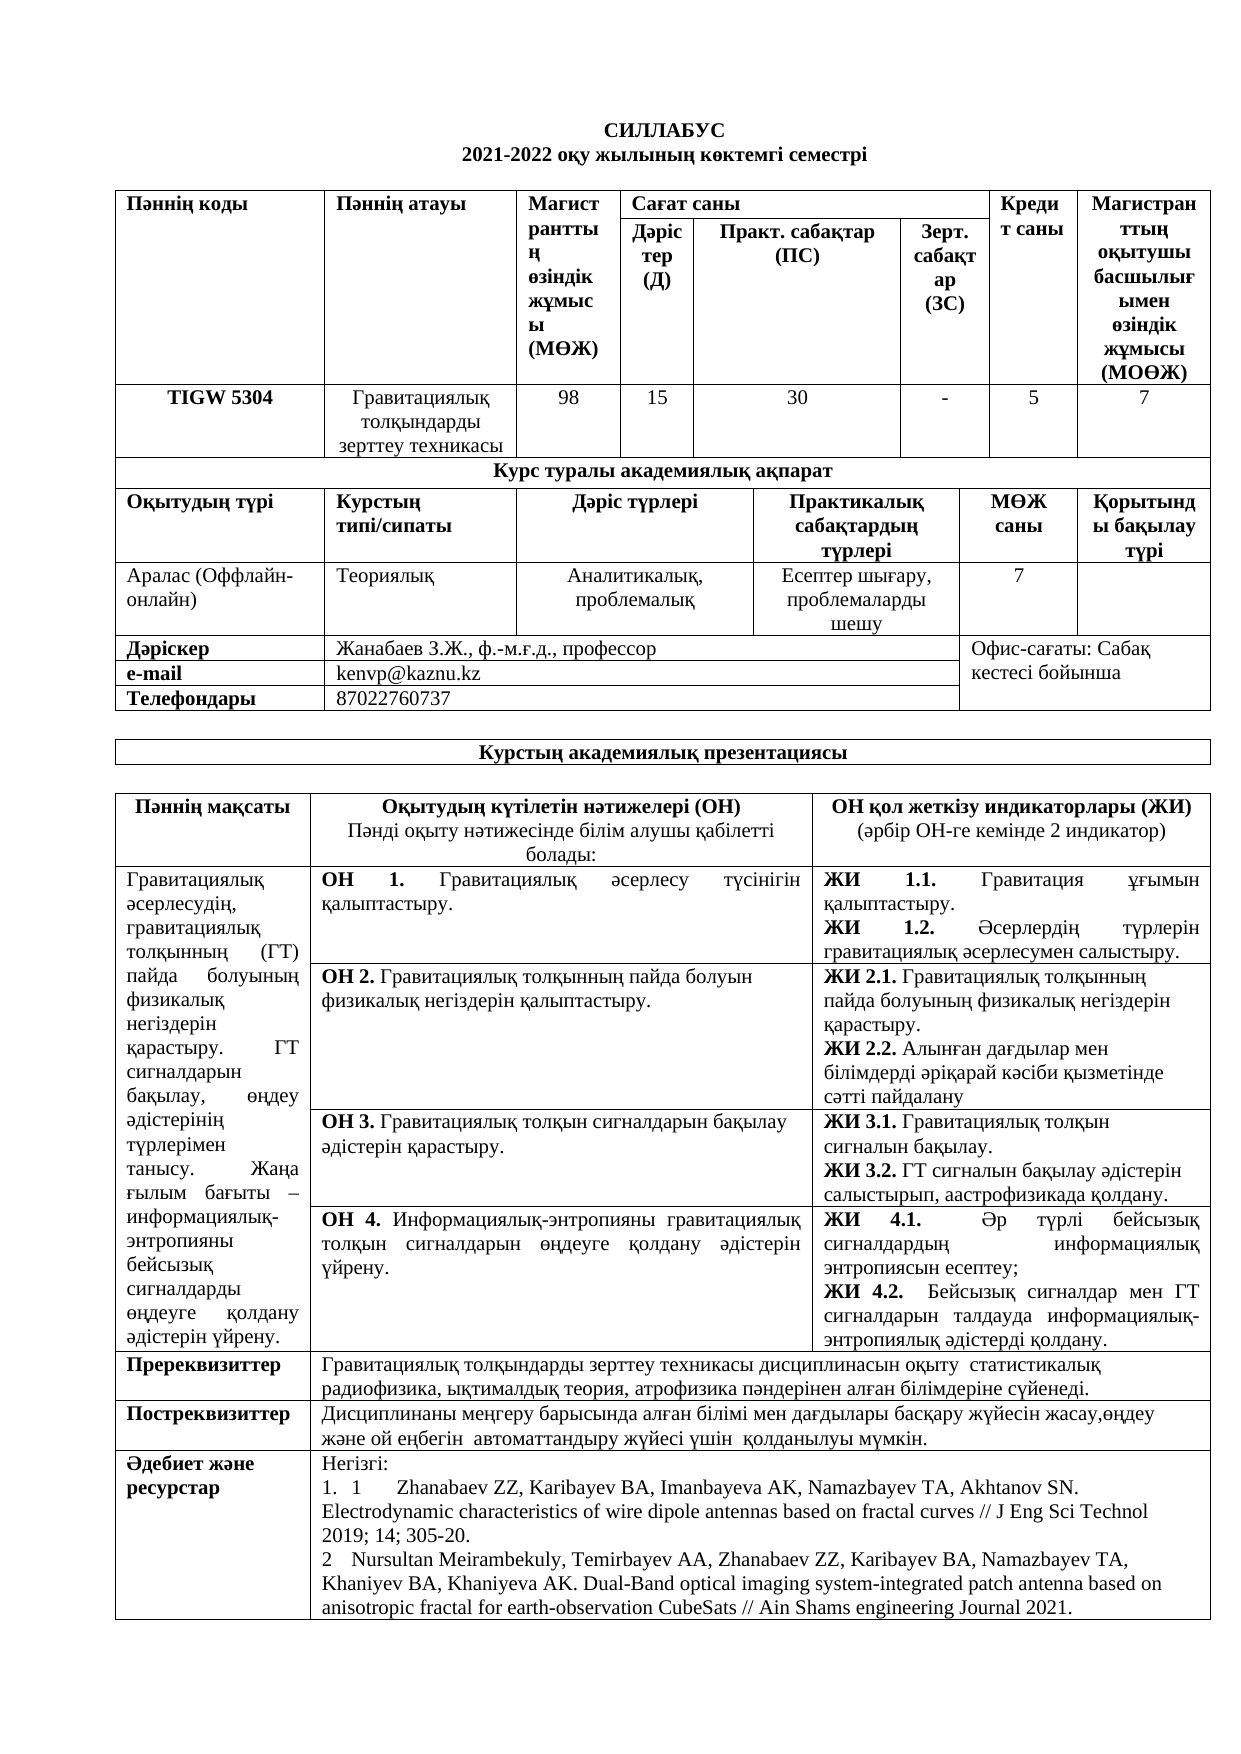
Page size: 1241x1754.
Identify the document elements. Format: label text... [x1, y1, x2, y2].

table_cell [116, 1451, 310, 1619]
table_cell Дәріскер [116, 636, 324, 660]
table_cell Постреквизиттер [116, 1401, 310, 1449]
table_cell Практ. сабақтар (ПС) [694, 219, 900, 384]
table_cell Аралас (Оффлайн-онлайн) [116, 563, 324, 635]
table_cell Зерт. сабақтар (ЗС) [901, 219, 989, 384]
text СИЛЛАБУС [177, 118, 1152, 142]
table_cell Теориялық [325, 563, 516, 635]
table_cell Дәрістер (Д) [621, 219, 693, 384]
table_cell ОН 4. Информациялық-энтропияны гравитациялық толқын сигналдарын өңдеуге қолдану әдістерін үйрену. [311, 1207, 812, 1351]
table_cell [311, 1451, 1210, 1619]
table_cell Курстың типі/сипаты [325, 489, 516, 562]
table_cell Гравитациялық әсерлесудің, гравитациялық толқынның (ГТ) пайда болуының физикалық негіздерін қарастыру. ГТ сигналдарын бақылау, өңдеу әдістерінің түрлерімен танысу. Жаңа ғылым бағыты – информациялық-энтропияны бейсызық сигналдарды өңдеуге қолдану әдістерін үйрену. [116, 867, 310, 1351]
table_cell - [901, 385, 989, 457]
text 2021-2022 оқу жылының көктемгі семестрі [177, 142, 1152, 166]
table_cell Жанабаев З.Ж., ф.-м.ғ.д., профессор [325, 636, 959, 660]
table_header Курстың академиялық презентациясы [116, 740, 1210, 764]
table_cell e-mail [116, 661, 324, 685]
table_header Кредит саны [990, 191, 1077, 384]
table_cell ОН 2. Гравитациялық толқынның пайда болуын физикалық негіздерін қалыптастыру. [311, 964, 812, 1108]
table_cell Қорытынды бақылау түрі [1078, 489, 1210, 562]
table_header Пәннің коды [116, 191, 324, 384]
table_cell Аналитикалық, проблемалық [517, 563, 753, 635]
table_cell ЖИ 4.1. Әр түрлі бейсызық сигналдардың информациялық энтропиясын есептеу; ЖИ 4.2. Бейсызық сигналдар мен ГТ сигналдарын талдауда информациялық-энтропиялық әдістерді қолдану. [813, 1207, 1210, 1351]
table_header Сағат саны [621, 191, 989, 218]
table_cell 98 [517, 385, 620, 457]
table_cell ОН 3. Гравитациялық толқын сигналдарын бақылау әдістерін қарастыру. [311, 1110, 812, 1206]
table_header Пәннің атауы [325, 191, 516, 384]
table_cell Пререквизиттер [116, 1352, 310, 1400]
table_header Магистранттың өзіндік жұмысы (МӨЖ) [517, 191, 620, 384]
table_cell Дәріс түрлері [517, 489, 753, 562]
table_cell Курс туралы академиялық ақпарат [116, 458, 1210, 488]
table_cell 7 [1078, 385, 1210, 457]
table_header ОН қол жеткізу индикаторлары (ЖИ) (әрбір ОН-ге кемінде 2 индикатор) [813, 794, 1210, 866]
table_cell Гравитациялық толқындарды зерттеу техникасы дисциплинасын оқыту статистикалық радиофизика, ықтималдық теория, атрофизика пәндерінен алған білімдеріне сүйенеді. [311, 1352, 1210, 1400]
table_cell Дисциплинаны меңгеру барысында алған білімі мен дағдылары басқару жүйесін жасау,өңдеу және ой еңбегін автоматтандыру жүйесі үшін қолданылуы мүмкін. [311, 1401, 1210, 1449]
table_cell 30 [694, 385, 900, 457]
table_cell TIGW 5304 [116, 385, 324, 457]
table_cell ЖИ 2.1. Гравитациялық толқынның пайда болуының физикалық негіздерін қарастыру. ЖИ 2.2. Алынған дағдылар мен білімдерді әріқарай кәсіби қызметінде сәтті пайдалану [813, 964, 1210, 1108]
table_header Магистранттың оқытушы басшылығымен өзіндік жұмысы (МОӨЖ) [1078, 191, 1210, 384]
table_cell Оқытудың түрі [116, 489, 324, 562]
table_cell [1078, 563, 1210, 635]
table_cell 7 [960, 563, 1077, 635]
table_cell ОН 1. Гравитациялық әсерлесу түсінігін қалыптастыру. [311, 867, 812, 963]
table_cell kenvp@kaznu.kz [325, 661, 959, 685]
table_header Пәннің мақсаты [116, 794, 310, 866]
table_cell Практикалық сабақтардың түрлері [754, 489, 959, 562]
table_cell ЖИ 3.1. Гравитациялық толқын сигналын бақылау. ЖИ 3.2. ГТ сигналын бақылау әдістерін салыстырып, аастрофизикада қолдану. [813, 1110, 1210, 1206]
table_cell Гравитациялық толқындарды зерттеу техникасы [325, 385, 516, 457]
table_cell ЖИ 1.1. Гравитация ұғымын қалыптастыру. ЖИ 1.2. Әсерлердің түрлерін гравитациялық әсерлесумен салыстыру. [813, 867, 1210, 963]
table_cell Есептер шығару, проблемаларды шешу [754, 563, 959, 635]
table_cell Офис-сағаты: Сабақ кестесі бойынша [960, 636, 1210, 710]
table_cell МӨЖ саны [960, 489, 1077, 562]
table_cell 15 [621, 385, 693, 457]
table_cell 87022760737 [325, 686, 959, 710]
table_cell Телефондары [116, 686, 324, 710]
table_header Оқытудың күтілетін нәтижелері (ОН) Пәнді оқыту нәтижесінде білім алушы қабілетті болады: [311, 794, 812, 866]
table_cell 5 [990, 385, 1077, 457]
